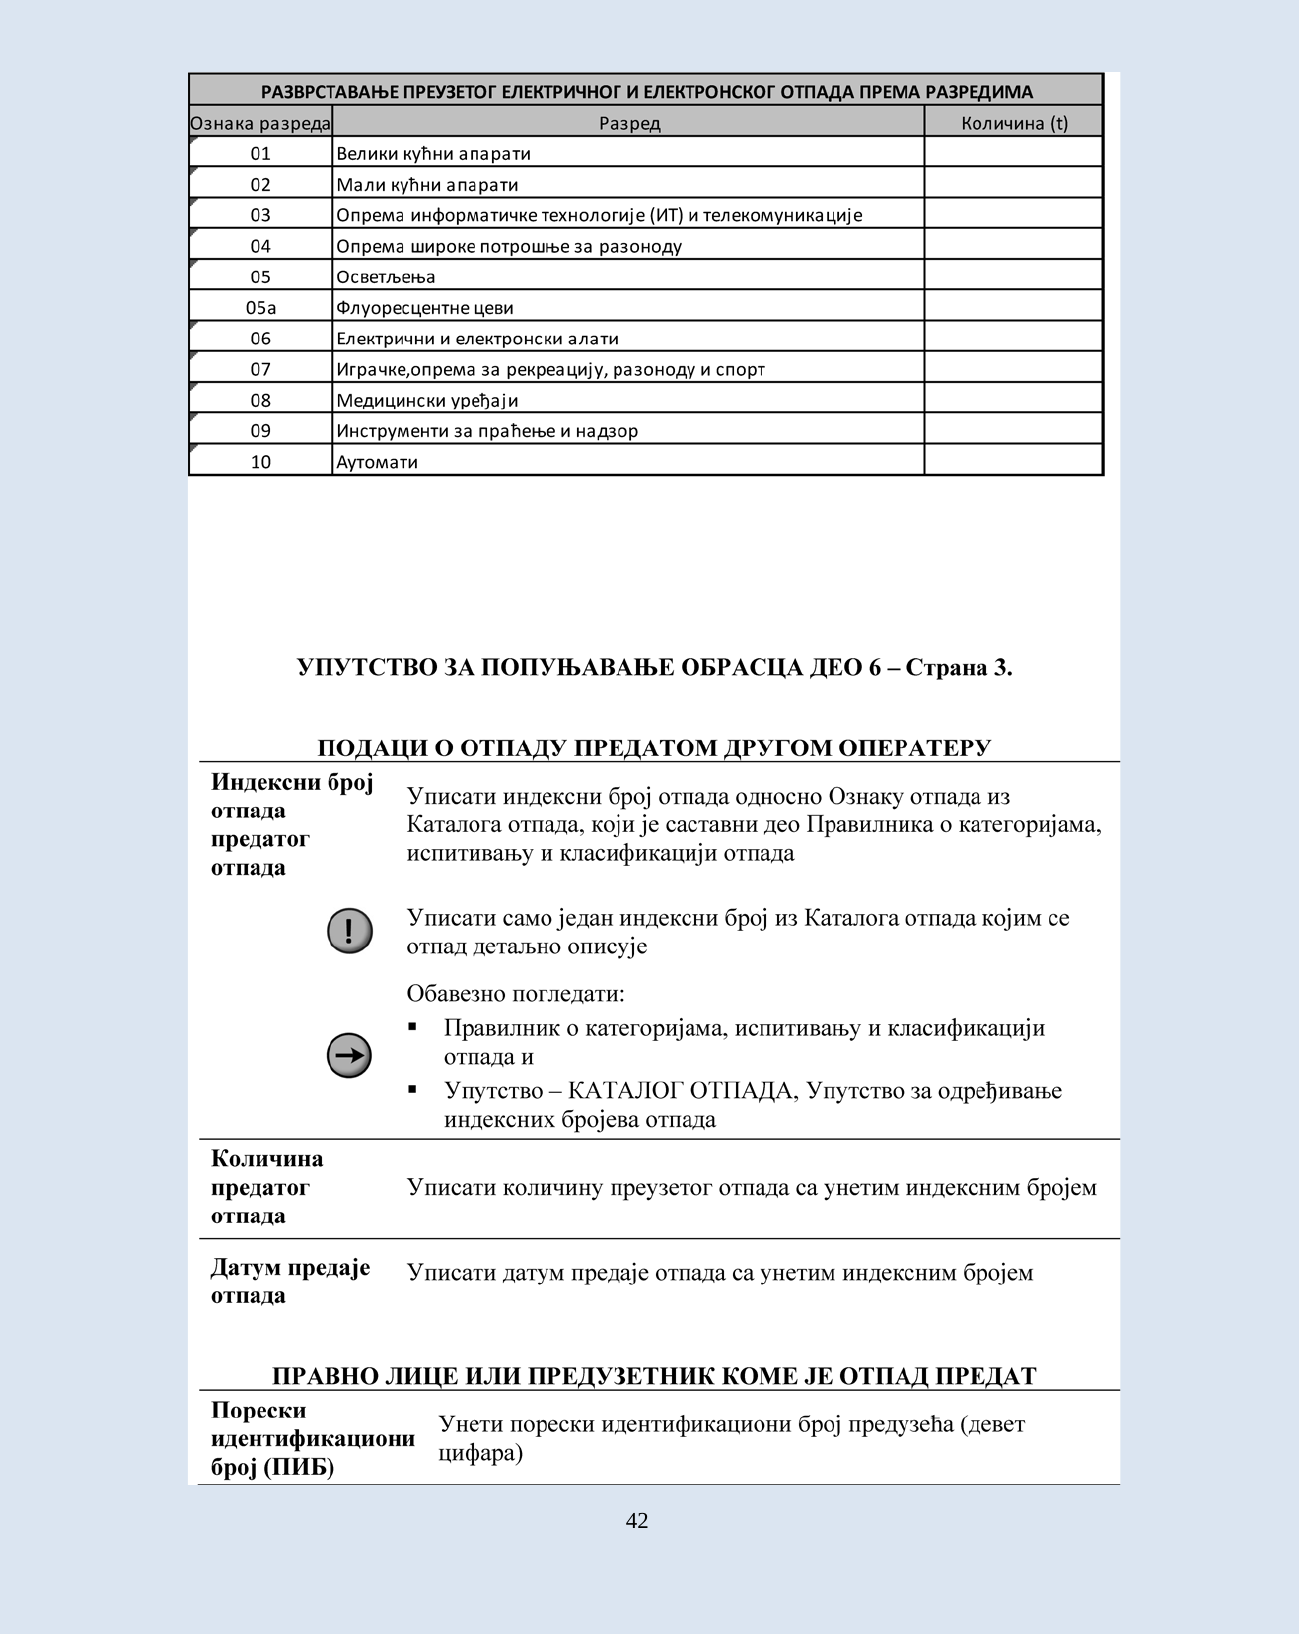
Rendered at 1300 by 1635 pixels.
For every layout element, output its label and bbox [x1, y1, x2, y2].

picture [187, 72, 1121, 1485]
